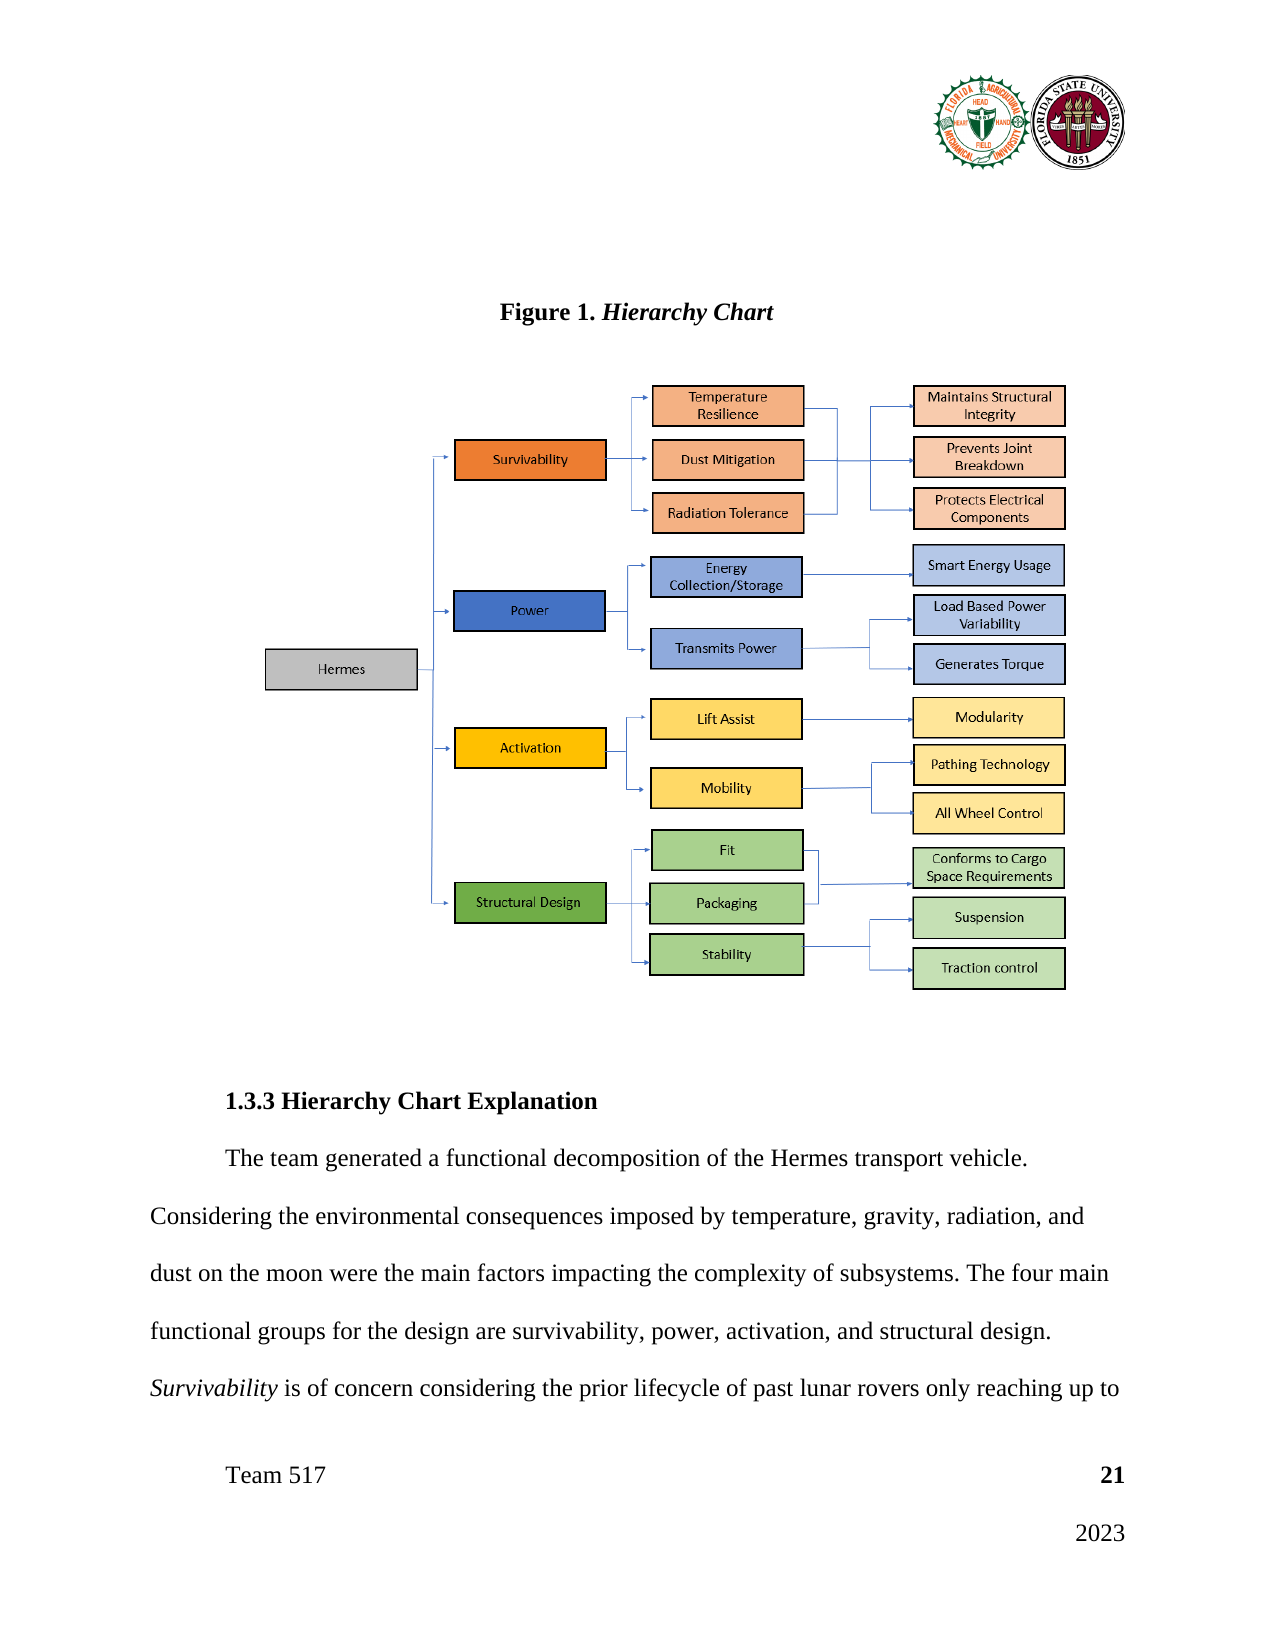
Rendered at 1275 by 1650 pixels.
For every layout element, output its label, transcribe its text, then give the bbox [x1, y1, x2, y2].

picture [233, 346, 1117, 1000]
picture [933, 75, 1125, 170]
subtitle 1.3.3 Hierarchy Chart Explanation [225, 1086, 1125, 1114]
